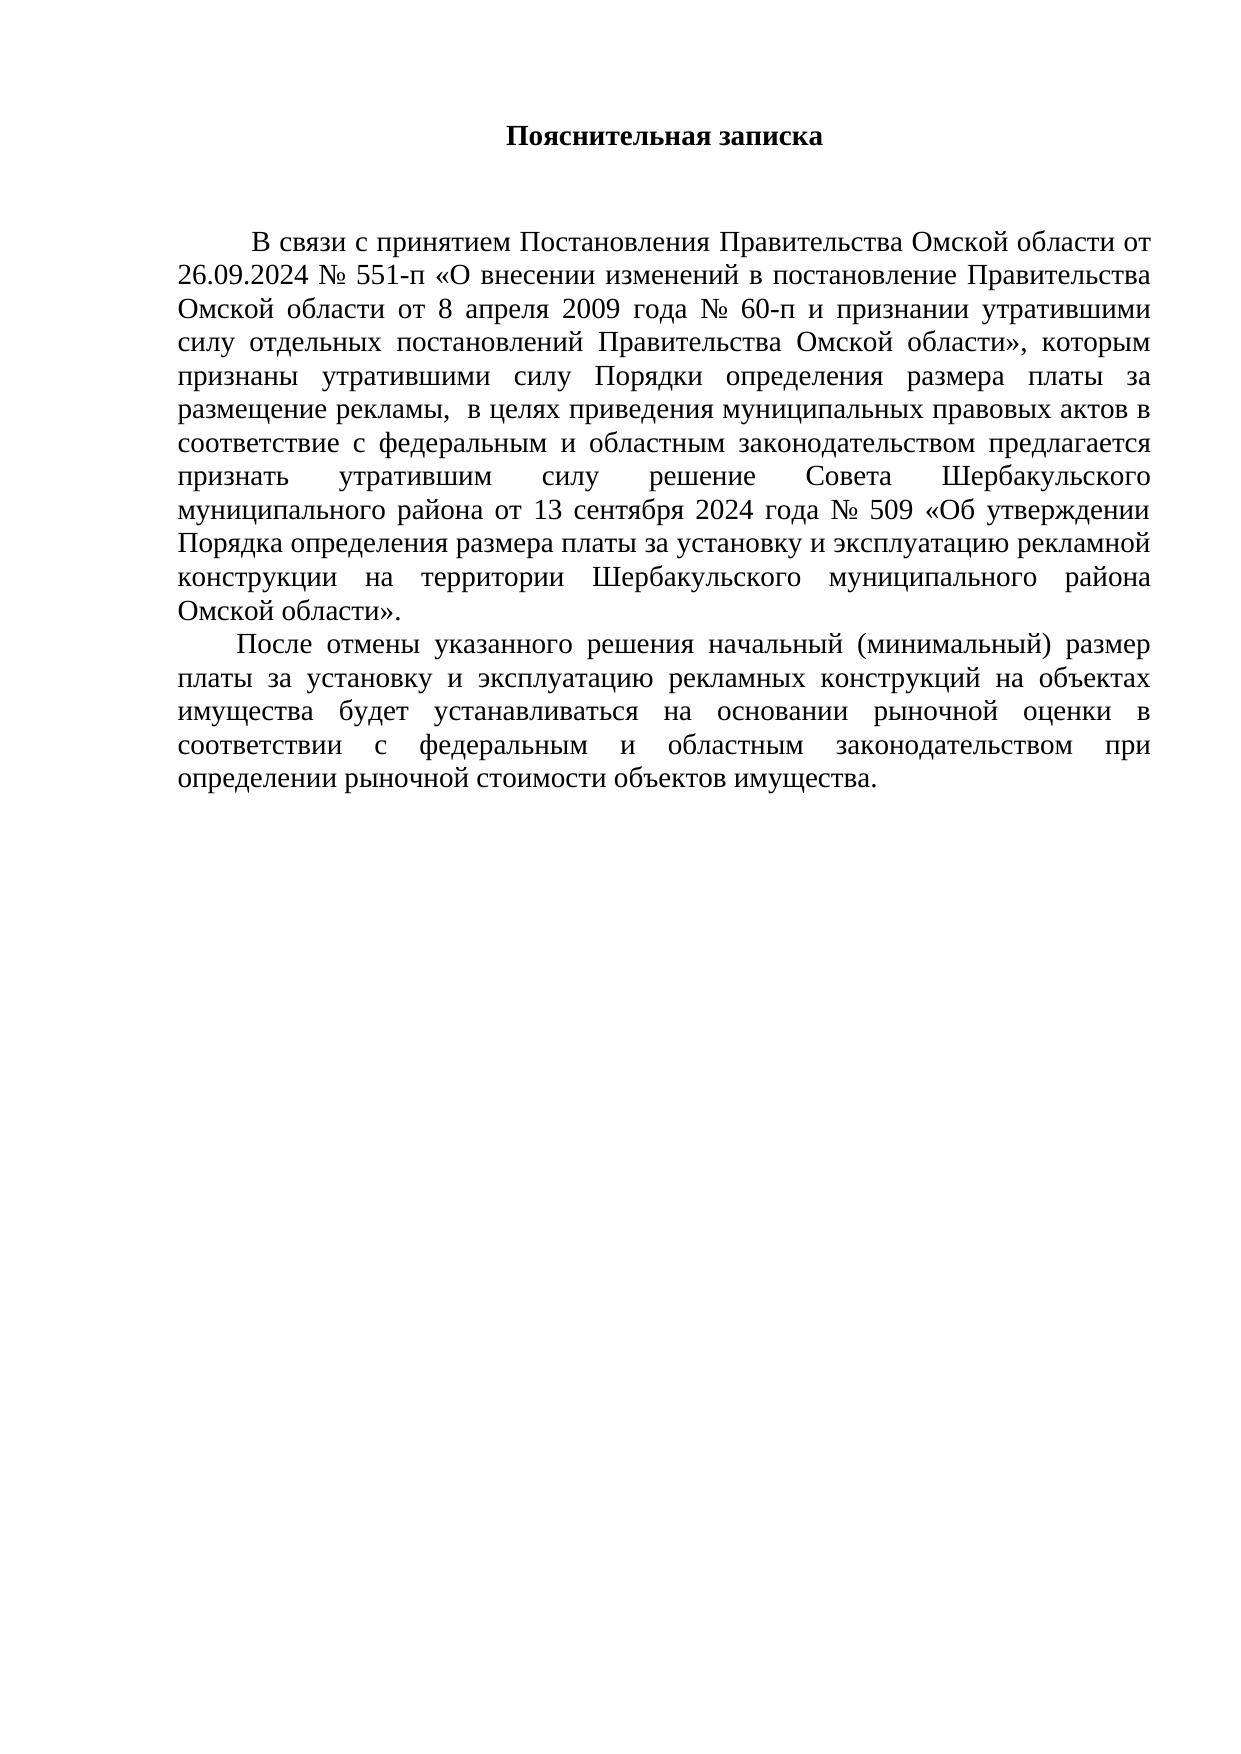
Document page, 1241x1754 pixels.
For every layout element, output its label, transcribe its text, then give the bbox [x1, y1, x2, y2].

text В связи с принятием Постановления Правительства Омской области от 26.09.2024 № 551-п «О внесении изменений в постановление Правительства Омской области от 8 апреля 2009 года № 60-п и признании утратившими силу отдельных постановлений Правительства Омской области», которым признаны утратившими силу Порядки определения размера платы за размещение рекламы, в целях приведения муниципальных правовых актов в соответствие с федеральным и областным законодательством предлагается признать утратившим силу решение Совета Шербакульского муниципального района от 13 сентября 2024 года № 509 «Об утверждении Порядка определения размера платы за установку и эксплуатацию рекламной конструкции на территории Шербакульского муниципального района Омской области». [177, 224, 1152, 626]
text После отмены указанного решения начальный (минимальный) размер платы за установку и эксплуатацию рекламных конструкций на объектах имущества будет устанавливаться на основании рыночной оценки в соответствии с федеральным и областным законодательством при определении рыночной стоимости объектов имущества. [177, 626, 1152, 794]
text Пояснительная записка [177, 118, 1152, 152]
